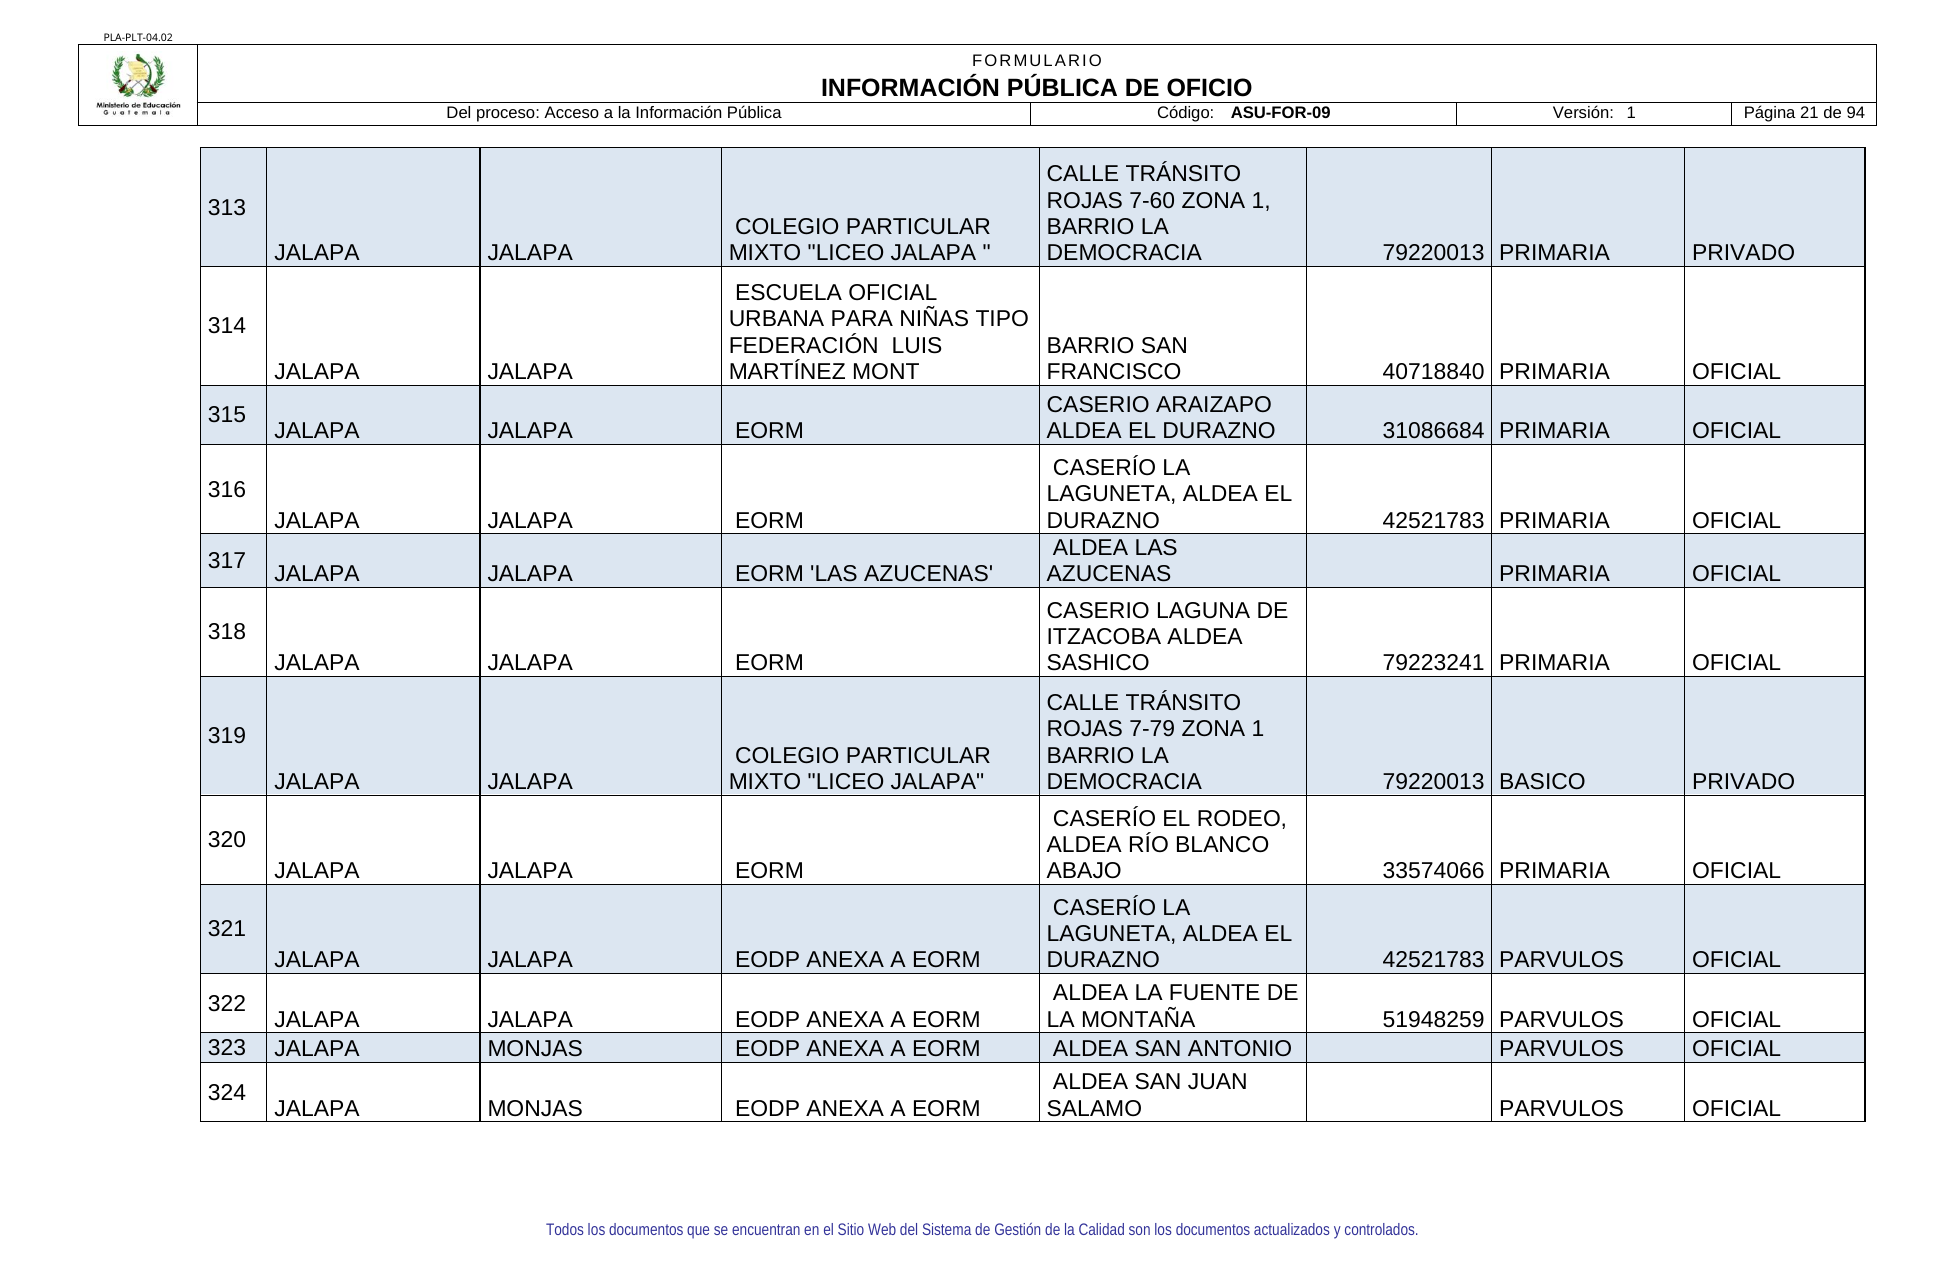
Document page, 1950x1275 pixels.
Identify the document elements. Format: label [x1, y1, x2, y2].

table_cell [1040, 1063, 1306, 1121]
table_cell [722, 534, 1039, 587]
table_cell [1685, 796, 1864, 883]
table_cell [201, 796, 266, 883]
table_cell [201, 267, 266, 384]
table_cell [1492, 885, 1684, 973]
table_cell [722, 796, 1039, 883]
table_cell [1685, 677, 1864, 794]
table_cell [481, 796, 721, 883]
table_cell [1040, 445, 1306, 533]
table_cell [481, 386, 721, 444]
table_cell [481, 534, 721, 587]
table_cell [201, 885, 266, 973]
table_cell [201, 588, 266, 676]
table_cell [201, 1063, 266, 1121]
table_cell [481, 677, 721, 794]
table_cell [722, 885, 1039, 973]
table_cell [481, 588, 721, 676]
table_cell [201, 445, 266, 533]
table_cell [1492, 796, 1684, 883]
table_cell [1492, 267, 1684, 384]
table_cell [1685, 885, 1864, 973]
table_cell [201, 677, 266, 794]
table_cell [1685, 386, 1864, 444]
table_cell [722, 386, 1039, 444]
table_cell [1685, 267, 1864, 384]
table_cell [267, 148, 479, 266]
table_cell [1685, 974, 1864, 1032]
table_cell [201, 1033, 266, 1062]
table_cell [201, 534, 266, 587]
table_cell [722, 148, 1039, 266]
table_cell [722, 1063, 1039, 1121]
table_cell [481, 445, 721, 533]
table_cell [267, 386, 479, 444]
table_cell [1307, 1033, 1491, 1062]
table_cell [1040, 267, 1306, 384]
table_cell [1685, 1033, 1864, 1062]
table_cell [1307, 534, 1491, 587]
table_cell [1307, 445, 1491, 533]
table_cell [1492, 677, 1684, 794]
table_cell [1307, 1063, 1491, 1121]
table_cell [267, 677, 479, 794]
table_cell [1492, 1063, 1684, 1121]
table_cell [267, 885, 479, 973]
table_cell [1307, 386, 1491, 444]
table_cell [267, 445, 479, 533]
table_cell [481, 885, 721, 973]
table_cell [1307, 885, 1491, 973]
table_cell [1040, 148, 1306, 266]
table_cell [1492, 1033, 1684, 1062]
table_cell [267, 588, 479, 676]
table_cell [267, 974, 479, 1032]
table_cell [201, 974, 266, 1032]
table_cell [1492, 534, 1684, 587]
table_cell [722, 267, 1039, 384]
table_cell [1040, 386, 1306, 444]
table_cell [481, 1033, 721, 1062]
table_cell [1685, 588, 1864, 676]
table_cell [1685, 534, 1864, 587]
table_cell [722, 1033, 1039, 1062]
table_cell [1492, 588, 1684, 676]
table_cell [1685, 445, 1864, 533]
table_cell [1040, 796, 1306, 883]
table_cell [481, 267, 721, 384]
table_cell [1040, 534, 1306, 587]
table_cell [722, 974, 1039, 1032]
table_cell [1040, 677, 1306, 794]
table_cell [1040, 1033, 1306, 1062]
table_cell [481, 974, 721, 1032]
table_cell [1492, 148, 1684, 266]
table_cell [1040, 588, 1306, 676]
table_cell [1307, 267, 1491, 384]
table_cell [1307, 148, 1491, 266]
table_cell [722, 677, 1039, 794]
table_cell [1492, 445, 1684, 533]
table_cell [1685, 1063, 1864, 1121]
picture [95, 51, 181, 117]
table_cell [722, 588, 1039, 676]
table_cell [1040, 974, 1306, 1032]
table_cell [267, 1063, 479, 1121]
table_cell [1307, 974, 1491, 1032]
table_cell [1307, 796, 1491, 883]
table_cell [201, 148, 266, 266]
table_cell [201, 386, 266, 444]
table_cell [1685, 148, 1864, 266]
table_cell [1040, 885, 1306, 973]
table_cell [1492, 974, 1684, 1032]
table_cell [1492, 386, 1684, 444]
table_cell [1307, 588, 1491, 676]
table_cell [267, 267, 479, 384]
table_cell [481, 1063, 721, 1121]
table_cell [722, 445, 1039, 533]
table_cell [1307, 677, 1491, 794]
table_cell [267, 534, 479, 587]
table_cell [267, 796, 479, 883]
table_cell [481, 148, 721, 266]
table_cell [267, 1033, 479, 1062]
